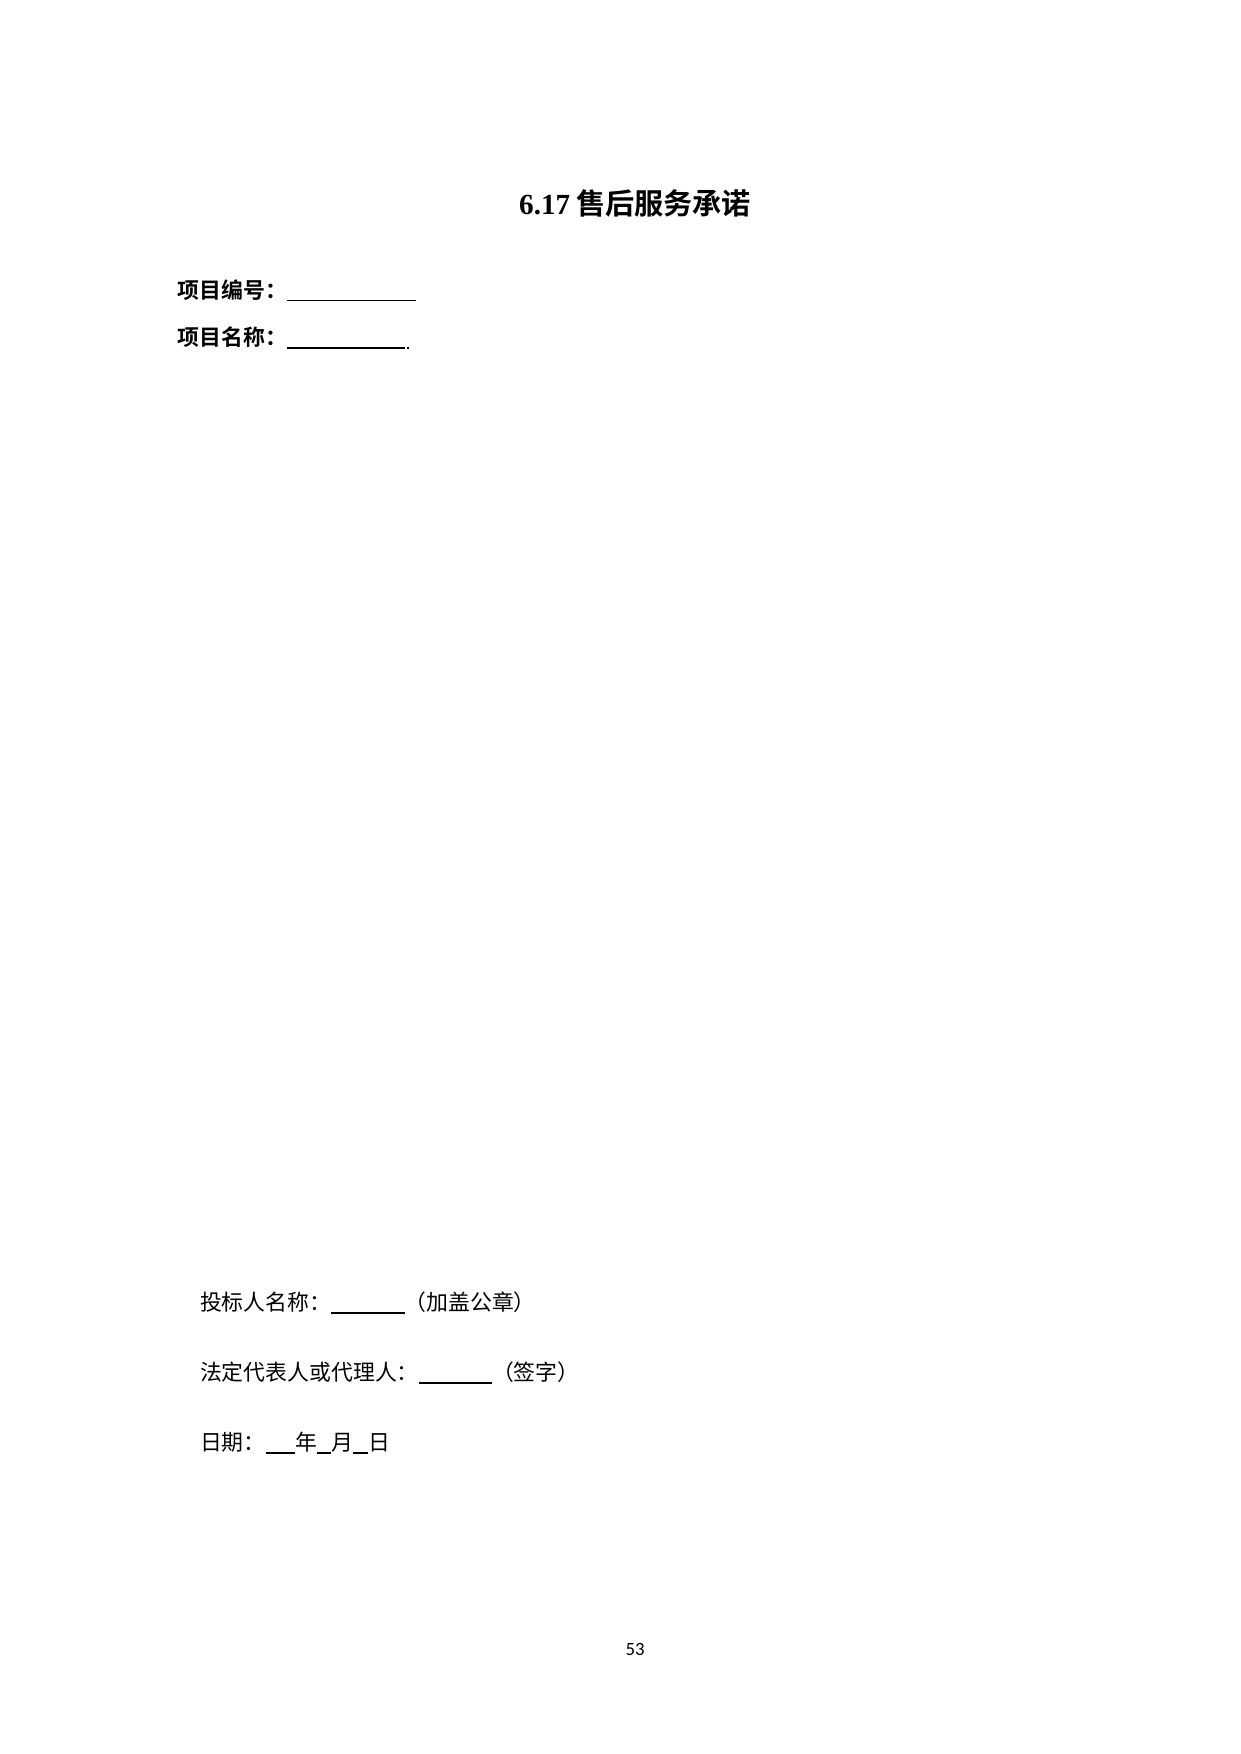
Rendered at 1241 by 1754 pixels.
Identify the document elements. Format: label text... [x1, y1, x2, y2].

text 投标人名称： （加盖公章） [177, 1285, 1092, 1317]
text 法定代表人或代理人： （签字） [177, 1355, 1092, 1387]
subtitle 售后服务承诺 [177, 179, 1092, 224]
text 项目编号： [177, 273, 1092, 304]
text 项目名称： [177, 320, 1098, 352]
text 日期： 年 月 日 [177, 1425, 1092, 1457]
